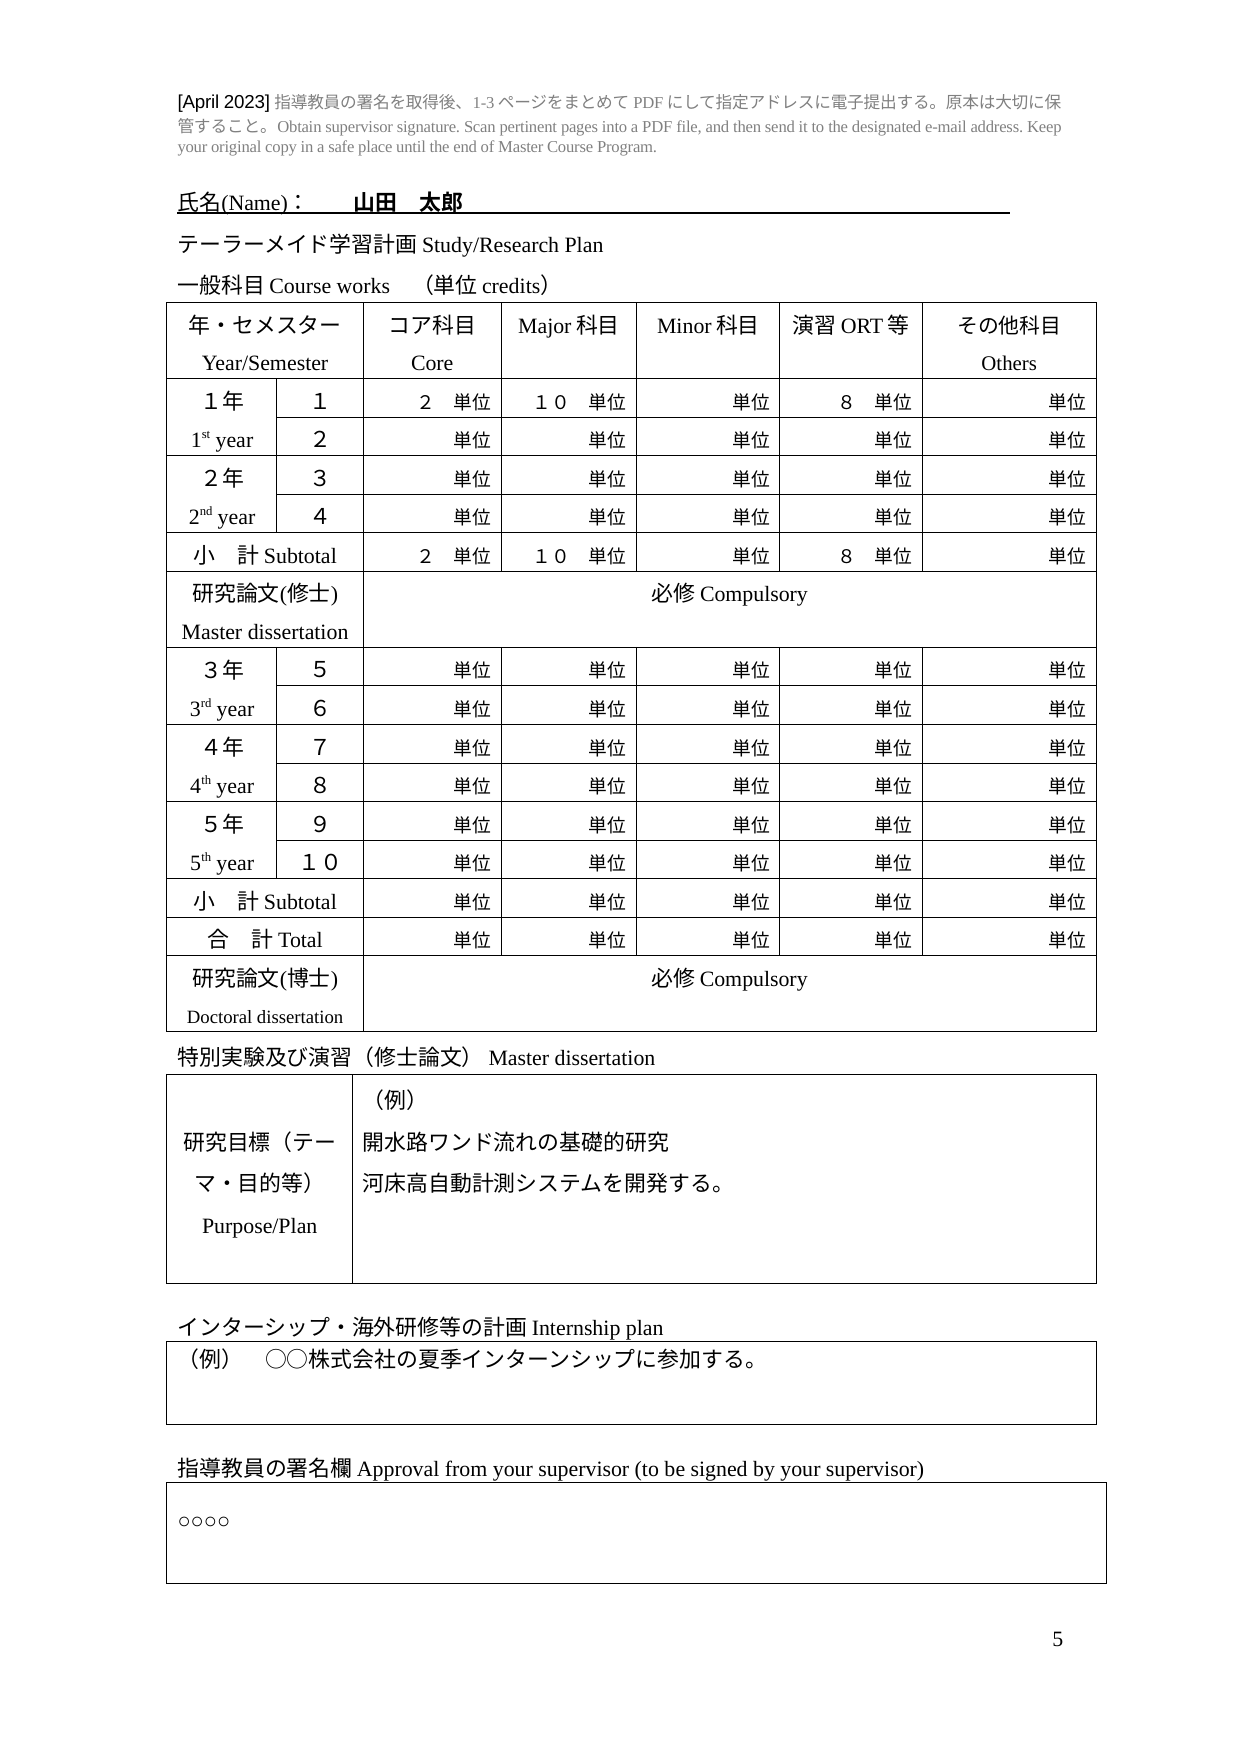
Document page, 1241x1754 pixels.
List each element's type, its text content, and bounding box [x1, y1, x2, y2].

table_cell 単位 [637, 725, 779, 762]
table_cell 合 計 Total [167, 918, 363, 955]
table_cell ５年 5th year [167, 802, 276, 878]
table_cell ５ [277, 648, 363, 685]
table_cell 単位 [502, 418, 636, 455]
text 一般科目Course works （単位credits） [177, 260, 1063, 302]
table_header その他科目 Others [923, 303, 1096, 378]
table_cell 単位 [364, 686, 501, 724]
table_cell 単位 [502, 841, 636, 878]
table_cell 単位 [502, 456, 636, 494]
table_cell 単位 [502, 802, 636, 839]
table_cell 単位 [364, 802, 501, 839]
table_cell ３ [277, 456, 363, 494]
table_cell 単位 [923, 495, 1096, 532]
table_cell 単位 [637, 379, 779, 417]
table_cell 単位 [364, 764, 501, 801]
table_cell ９ [277, 802, 363, 839]
table_cell 必修 Compulsory [364, 572, 1096, 647]
table_cell 単位 [780, 841, 922, 878]
table_cell ２年 2nd year [167, 456, 276, 532]
table_cell 単位 [364, 495, 501, 532]
table_cell ８ [277, 764, 363, 801]
table_cell 単位 [637, 879, 779, 917]
table_cell 単位 [637, 495, 779, 532]
table_header コア科目 Core [364, 303, 501, 378]
table_cell 単位 [637, 764, 779, 801]
table_cell ８ 単位 [780, 533, 922, 571]
table_cell 単位 [637, 686, 779, 724]
table_cell 単位 [780, 418, 922, 455]
table_cell 単位 [364, 879, 501, 917]
table_cell ３年 3rd year [167, 648, 276, 724]
table_cell 単位 [637, 456, 779, 494]
table_cell 単位 [502, 686, 636, 724]
table_header Minor科目 [637, 303, 779, 378]
table_cell 単位 [364, 918, 501, 955]
table_cell 単位 [923, 918, 1096, 955]
table_cell 単位 [923, 533, 1096, 571]
table_cell 単位 [923, 725, 1096, 762]
table_cell 単位 [780, 918, 922, 955]
table_cell 単位 [780, 456, 922, 494]
table_cell 研究論文(博士) Doctoral dissertation [167, 956, 363, 1031]
table_cell １年 1st year [167, 379, 276, 455]
table_cell 単位 [780, 764, 922, 801]
table_header （例） 開水路ワンド流れの基礎的研究 河床高自動計測システムを開発する。 [353, 1075, 1096, 1283]
table_cell 単位 [637, 648, 779, 685]
table_cell 単位 [637, 418, 779, 455]
table_cell 小 計 Subtotal [167, 879, 363, 917]
table_cell ８ 単位 [780, 379, 922, 417]
table_cell 必修Compulsory [364, 956, 1096, 1031]
table_cell ７ [277, 725, 363, 762]
table_cell 単位 [780, 725, 922, 762]
table_cell 単位 [502, 648, 636, 685]
table_header ○○○○ [167, 1483, 1106, 1583]
table_cell 単位 [637, 802, 779, 839]
table_cell 単位 [502, 764, 636, 801]
table_cell 単位 [364, 648, 501, 685]
table_cell ４ [277, 495, 363, 532]
table_cell 単位 [637, 841, 779, 878]
table_cell 単位 [923, 879, 1096, 917]
table_cell ４年 4th year [167, 725, 276, 801]
table_cell 単位 [780, 802, 922, 839]
table_cell １０ 単位 [502, 533, 636, 571]
table_cell 単位 [923, 379, 1096, 417]
table_header 研究目標（テーマ・目的等） Purpose/Plan [167, 1075, 352, 1283]
table_cell ２ 単位 [364, 533, 501, 571]
table_cell 単位 [502, 879, 636, 917]
table_cell 単位 [923, 686, 1096, 724]
table_cell 単位 [923, 841, 1096, 878]
table_cell 単位 [502, 495, 636, 532]
table_cell 単位 [923, 764, 1096, 801]
table_cell 単位 [923, 456, 1096, 494]
table_cell 単位 [637, 533, 779, 571]
table_cell 単位 [364, 456, 501, 494]
table_cell １０ [277, 841, 363, 878]
table_header 演習ORT等 [780, 303, 922, 378]
table_cell ６ [277, 686, 363, 724]
table_cell 単位 [502, 725, 636, 762]
table_header （例） ○○株式会社の夏季インターンシップに参加する。 [167, 1342, 1096, 1424]
table_cell 単位 [502, 918, 636, 955]
table_cell 単位 [780, 648, 922, 685]
table_cell 単位 [923, 418, 1096, 455]
table_cell 単位 [923, 802, 1096, 839]
text 氏名(Name)： 山田 太郎 [177, 177, 1063, 219]
table_cell ２ [277, 418, 363, 455]
table_cell 小 計 Subtotal [167, 533, 363, 571]
table_cell １ [277, 379, 363, 417]
table_header 年・セメスター Year/Semester [167, 303, 363, 378]
text インターシップ・海外研修等の計画 Internship plan [177, 1309, 1063, 1341]
table_cell 単位 [364, 725, 501, 762]
table_cell 研究論文(修士) Master dissertation [167, 572, 363, 647]
text 特別実験及び演習（修士論文） Master dissertation [177, 1032, 1063, 1074]
table_cell ２ 単位 [364, 379, 501, 417]
table_cell 単位 [780, 879, 922, 917]
table_cell 単位 [780, 686, 922, 724]
text テーラーメイド学習計画 Study/Research Plan [177, 219, 1063, 260]
table_cell 単位 [923, 648, 1096, 685]
table_cell 単位 [780, 495, 922, 532]
table_cell １０ 単位 [502, 379, 636, 417]
table_cell 単位 [637, 918, 779, 955]
table_header Major科目 [502, 303, 636, 378]
table_cell 単位 [364, 841, 501, 878]
text 指導教員の署名欄Approval from your supervisor (to be signed by your supervisor) [177, 1451, 1063, 1482]
table_cell 単位 [364, 418, 501, 455]
